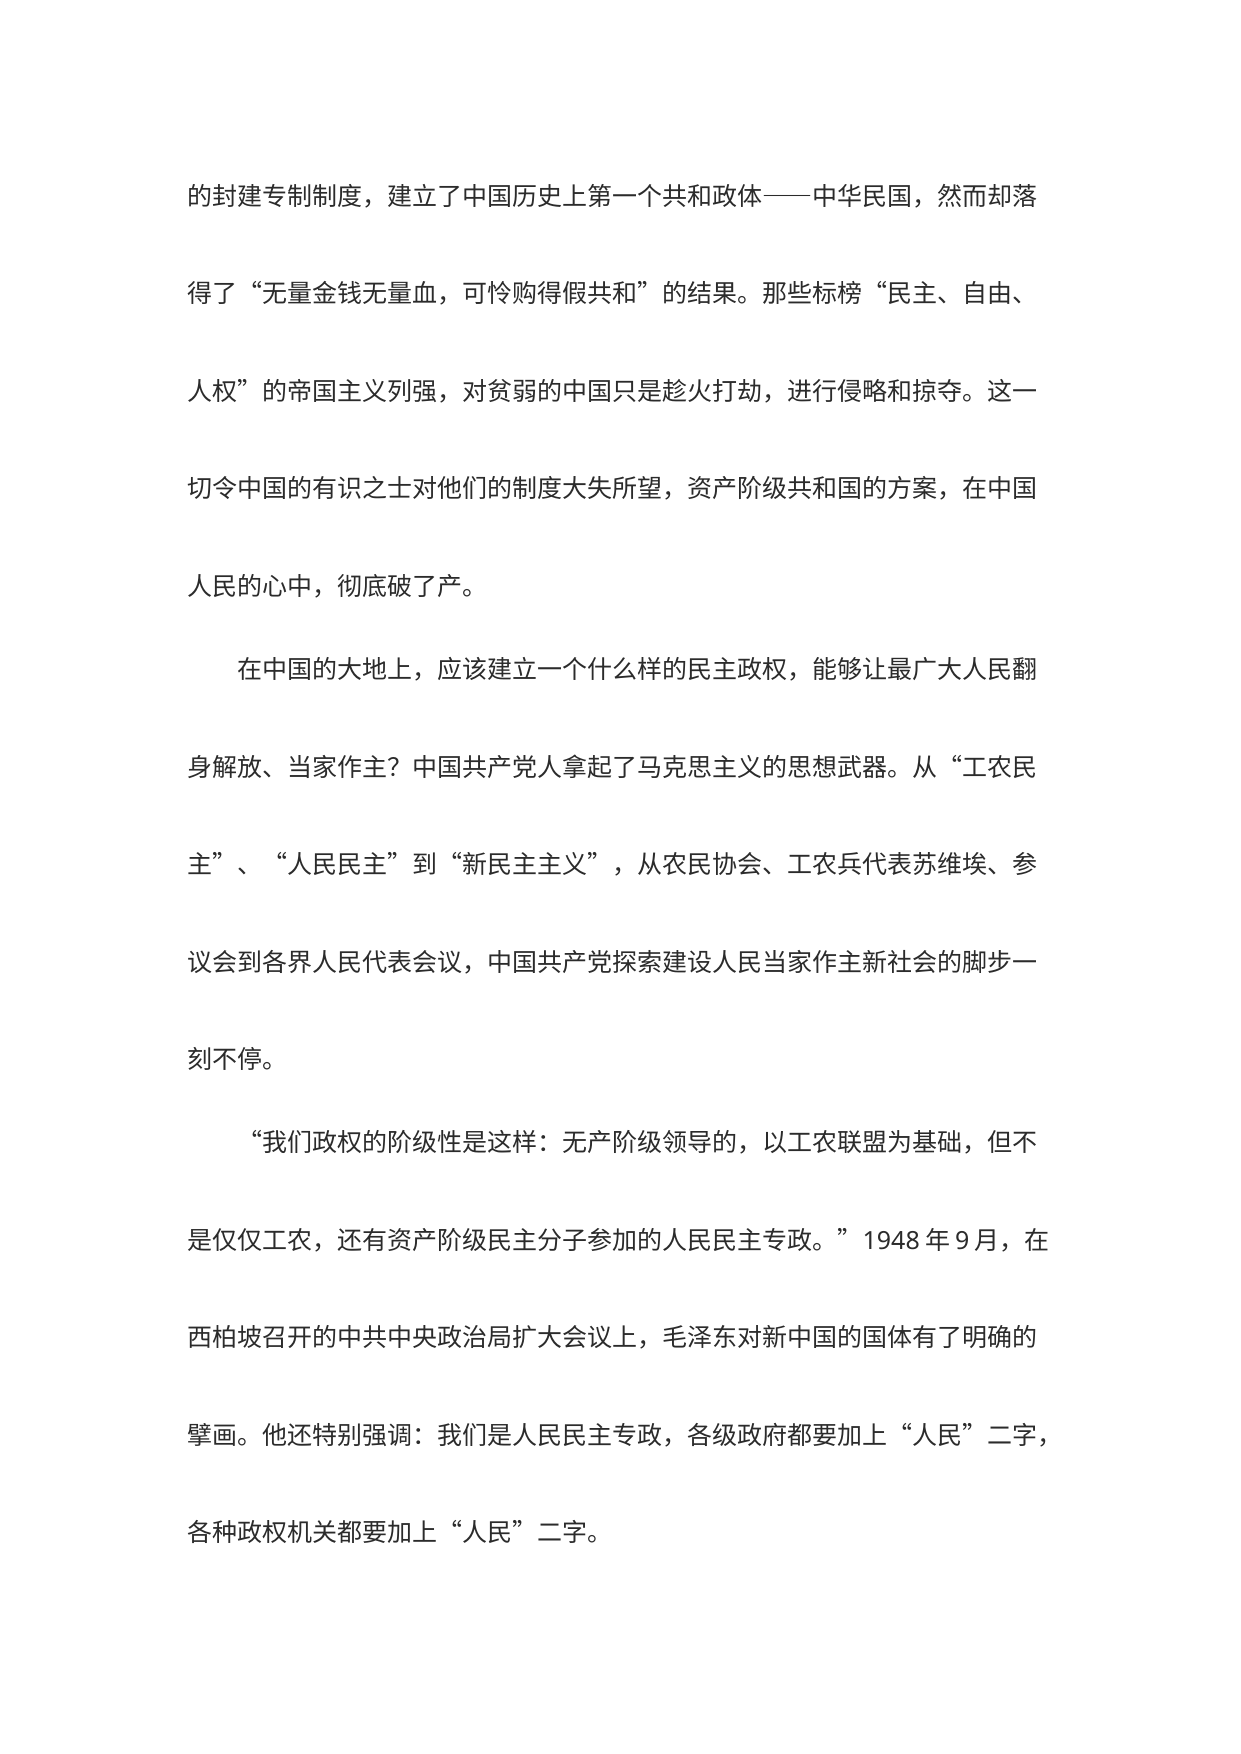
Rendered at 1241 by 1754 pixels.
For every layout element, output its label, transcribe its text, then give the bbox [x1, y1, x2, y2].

text 在中国的大地上，应该建立一个什么样的民主政权，能够让最广大人民翻身解放、当家作主？中国共产党人拿起了马克思主义的思想武器。从“工农民主”、“人民民主”到“新民主主义”，从农民协会、工农兵代表苏维埃、参议会到各界人民代表会议，中国共产党探索建设人民当家作主新社会的脚步一刻不停。 [187, 635, 1053, 1090]
text “我们政权的阶级性是这样：无产阶级领导的，以工农联盟为基础，但不是仅仅工农，还有资产阶级民主分子参加的人民民主专政。”1948年9月，在西柏坡召开的中共中央政治局扩大会议上，毛泽东对新中国的国体有了明确的擘画。他还特别强调：我们是人民民主专政，各级政府都要加上“人民”二字，各种政权机关都要加上“人民”二字。 [187, 1108, 1053, 1563]
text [187, 162, 1053, 617]
